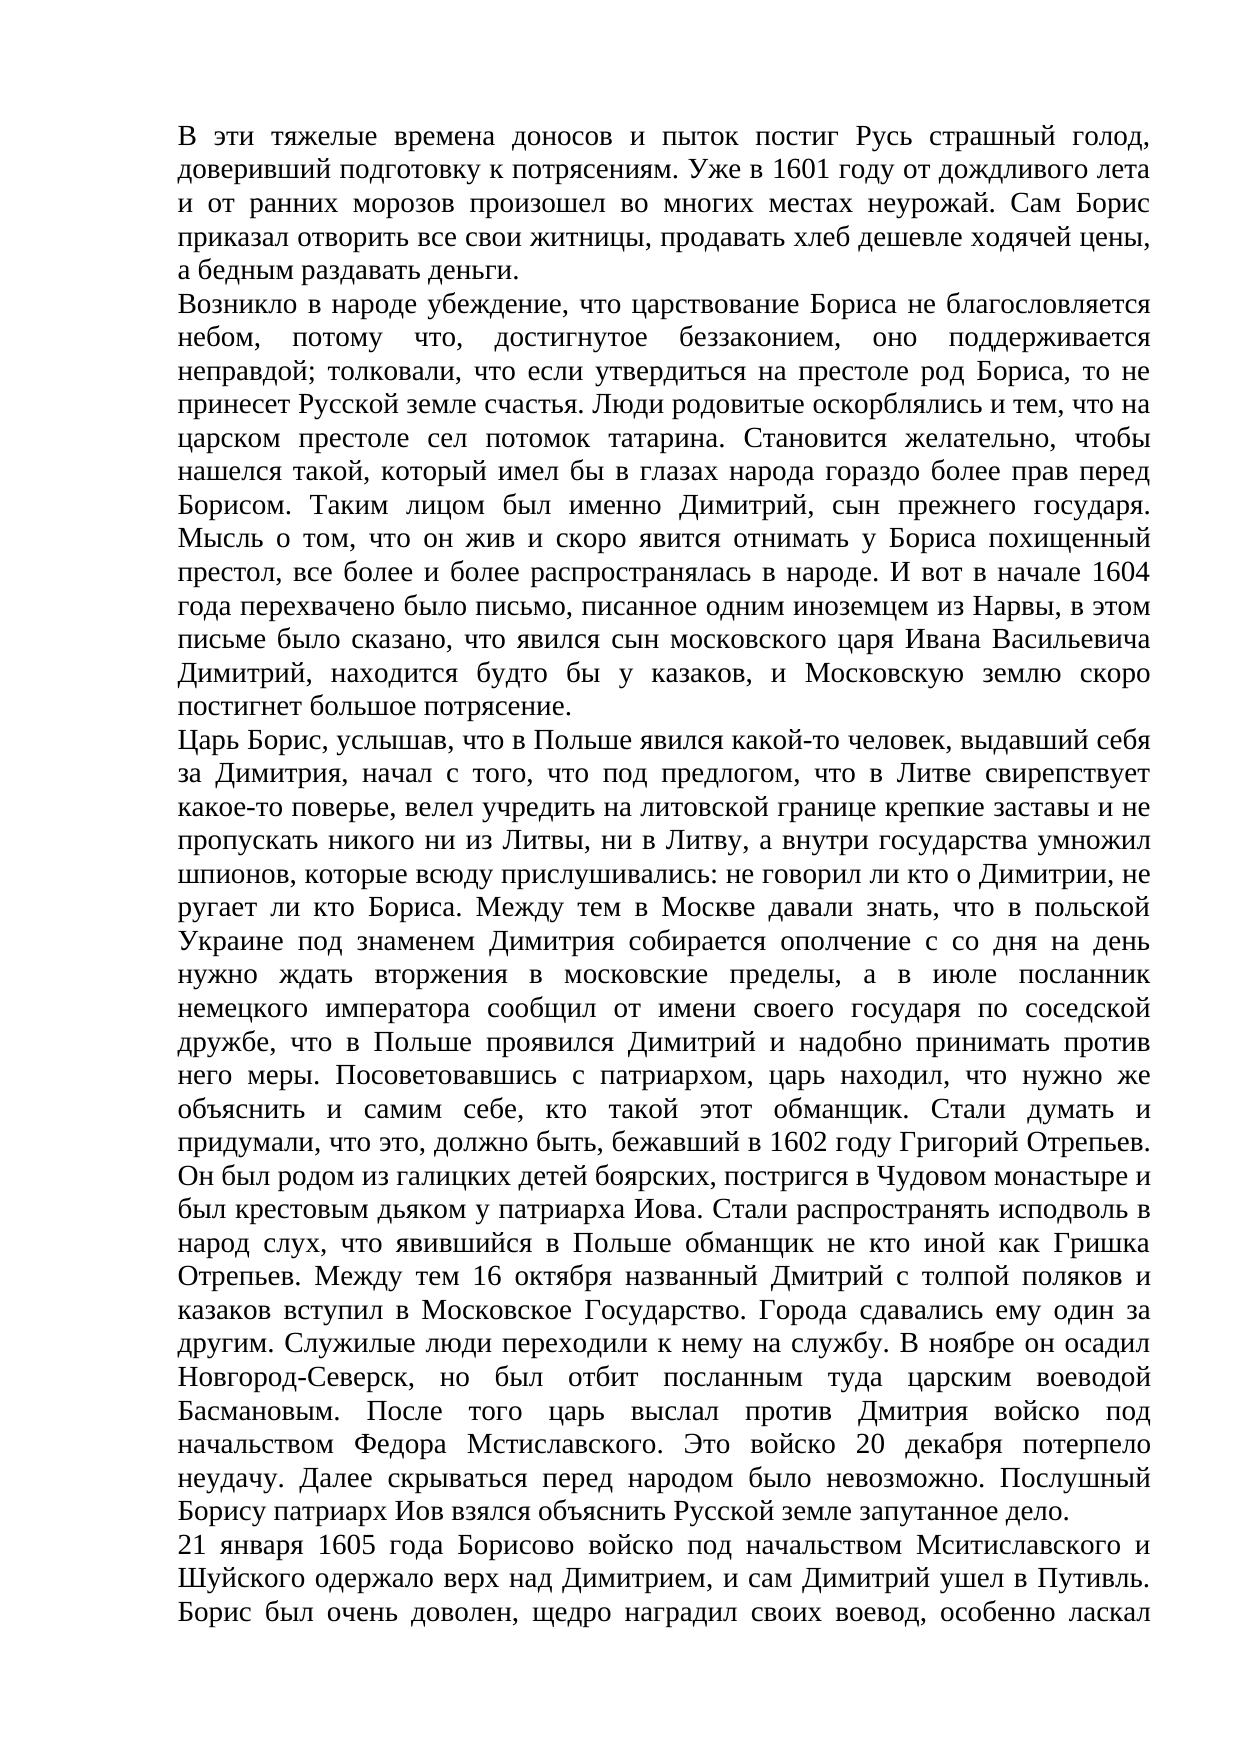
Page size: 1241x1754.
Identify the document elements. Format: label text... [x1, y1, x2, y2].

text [177, 1527, 1152, 1627]
text В эти тяжелые времена доносов и пыток постиг Русь страшный голод, доверивший подготовку к потрясениям. Уже в 1601 году от дождливого лета и от ранних морозов произошел во многих местах неурожай. Сам Борис приказал отворить все свои житницы, продавать хлеб дешевле ходячей цены, а бедным раздавать деньги. [177, 118, 1152, 286]
text Возникло в народе убеждение, что царствование Бориса не благословляется небом, потому что, достигнутое беззаконием, оно поддерживается неправдой; толковали, что если утвердиться на престоле род Бориса, то не принесет Русской земле счастья. Люди родовитые оскорблялись и тем, что на царском престоле сел потомок татарина. Становится желательно, чтобы нашелся такой, который имел бы в глазах народа гораздо более прав перед Борисом. Таким лицом был именно Димитрий, сын прежнего государя. Мысль о том, что он жив и скоро явится отнимать у Бориса похищенный престол, все более и более распространялась в народе. И вот в начале 1604 года перехвачено было письмо, писанное одним иноземцем из Нарвы, в этом письме было сказано, что явился сын московского царя Ивана Васильевича Димитрий, находится будто бы у казаков, и Московскую землю скоро постигнет большое потрясение. [177, 286, 1152, 722]
text Царь Борис, услышав, что в Польше явился какой-то человек, выдавший себя за Димитрия, начал с того, что под предлогом, что в Литве свирепствует какое-то поверье, велел учредить на литовской границе крепкие заставы и не пропускать никого ни из Литвы, ни в Литву, а внутри государства умножил шпионов, которые всюду прислушивались: не говорил ли кто о Димитрии, не ругает ли кто Бориса. Между тем в Москве давали знать, что в польской Украине под знаменем Димитрия собирается ополчение с со дня на день нужно ждать вторжения в московские пределы, а в июле посланник немецкого императора сообщил от имени своего государя по соседской дружбе, что в Польше проявился Димитрий и надобно принимать против него меры. Посоветовавшись с патриархом, царь находил, что нужно же объяснить и самим себе, кто такой этот обманщик. Стали думать и придумали, что это, должно быть, бежавший в 1602 году Григорий Отрепьев. Он был родом из галицких детей боярских, постригся в Чудовом монастыре и был крестовым дьяком у патриарха Иова. Стали распространять исподволь в народ слух, что явившийся в Польше обманщик не кто иной как Гришка Отрепьев. Между тем 16 октября названный Дмитрий с толпой поляков и казаков вступил в Московское Государство. Города сдавались ему один за другим. Служилые люди переходили к нему на службу. В ноябре он осадил Новгород-Северск, но был отбит посланным туда царским воеводой Басмановым. После того царь выслал против Дмитрия войско под начальством Федора Мстиславского. Это войско 20 декабря потерпело неудачу. Далее скрываться перед народом было невозможно. Послушный Борису патриарх Иов взялся объяснить Русской земле запутанное дело. [177, 722, 1152, 1527]
